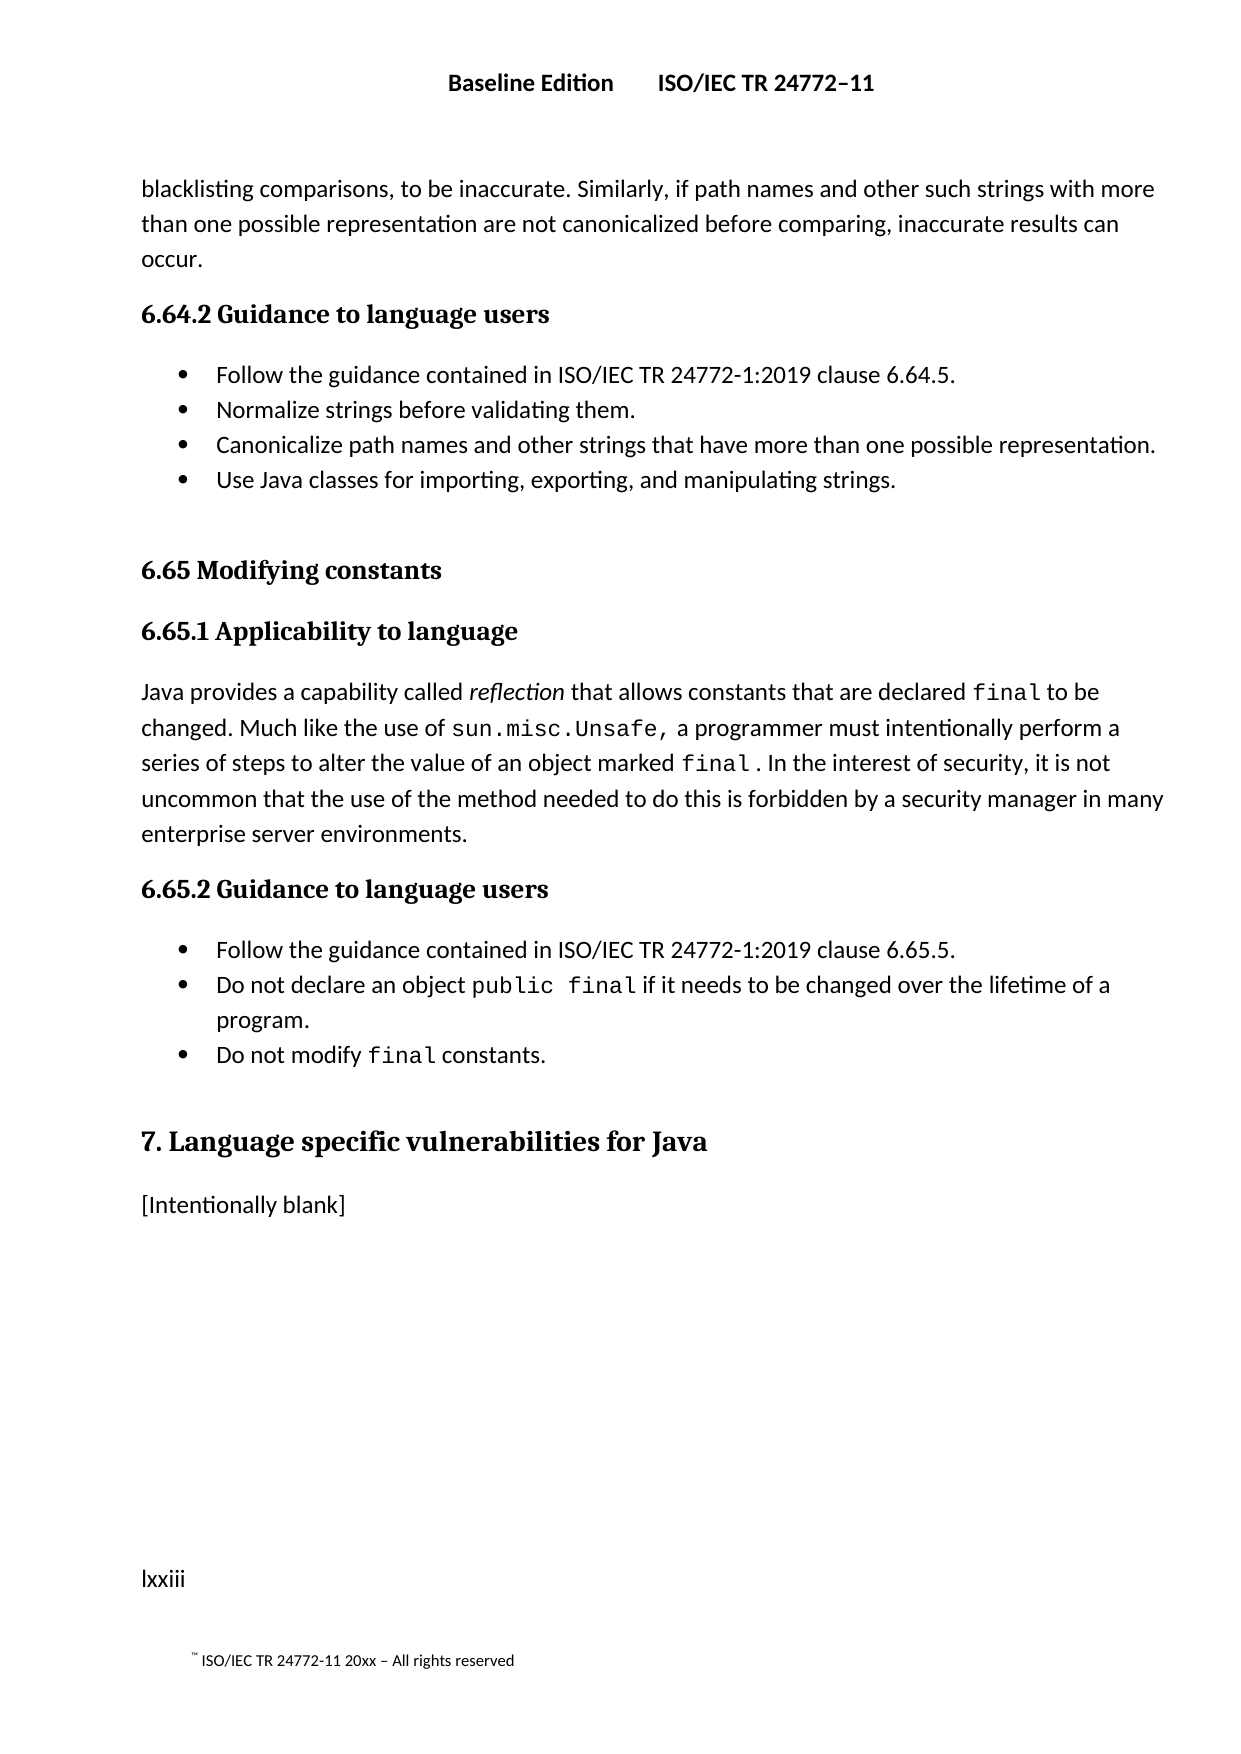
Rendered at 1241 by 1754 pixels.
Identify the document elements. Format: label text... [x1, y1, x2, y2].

subtitle 6.65 Modifying constants [141, 555, 1182, 586]
subtitle 7. Language specific vulnerabilities for Java [141, 1125, 1182, 1159]
list Do not declare an object public final if it needs to be changed over the lifetime of a program. [178, 969, 1182, 1035]
text [Intentionally blank] [141, 1189, 1182, 1219]
subtitle 6.65.2 Guidance to language users [141, 874, 1182, 905]
subtitle 6.65.1 Applicability to language [141, 616, 1182, 647]
list Canonicalize path names and other strings that have more than one possible representation. [178, 429, 1182, 460]
text Java provides a capability called reflection that allows constants that are declared final to be changed. Much like the use of sun.misc.Unsafe, a programmer must intentionally perform a series of steps to alter the value of an object marked final . In the interest of security, it is not uncommon that the use of the method needed to do this is forbidden by a security manager in many enterprise server environments. [141, 676, 1182, 848]
list Normalize strings before validating them. [178, 394, 1182, 425]
list Follow the guidance contained in ISO/IEC TR 24772-1:2019 clause 6.64.5. [178, 359, 1182, 390]
list Follow the guidance contained in ISO/IEC TR 24772-1:2019 clause 6.65.5. [178, 934, 1182, 964]
subtitle 6.64.2 Guidance to language users [141, 299, 1182, 331]
list Do not modify final constants. [178, 1039, 1182, 1071]
list Use Java classes for importing, exporting, and manipulating strings. [178, 464, 1182, 495]
